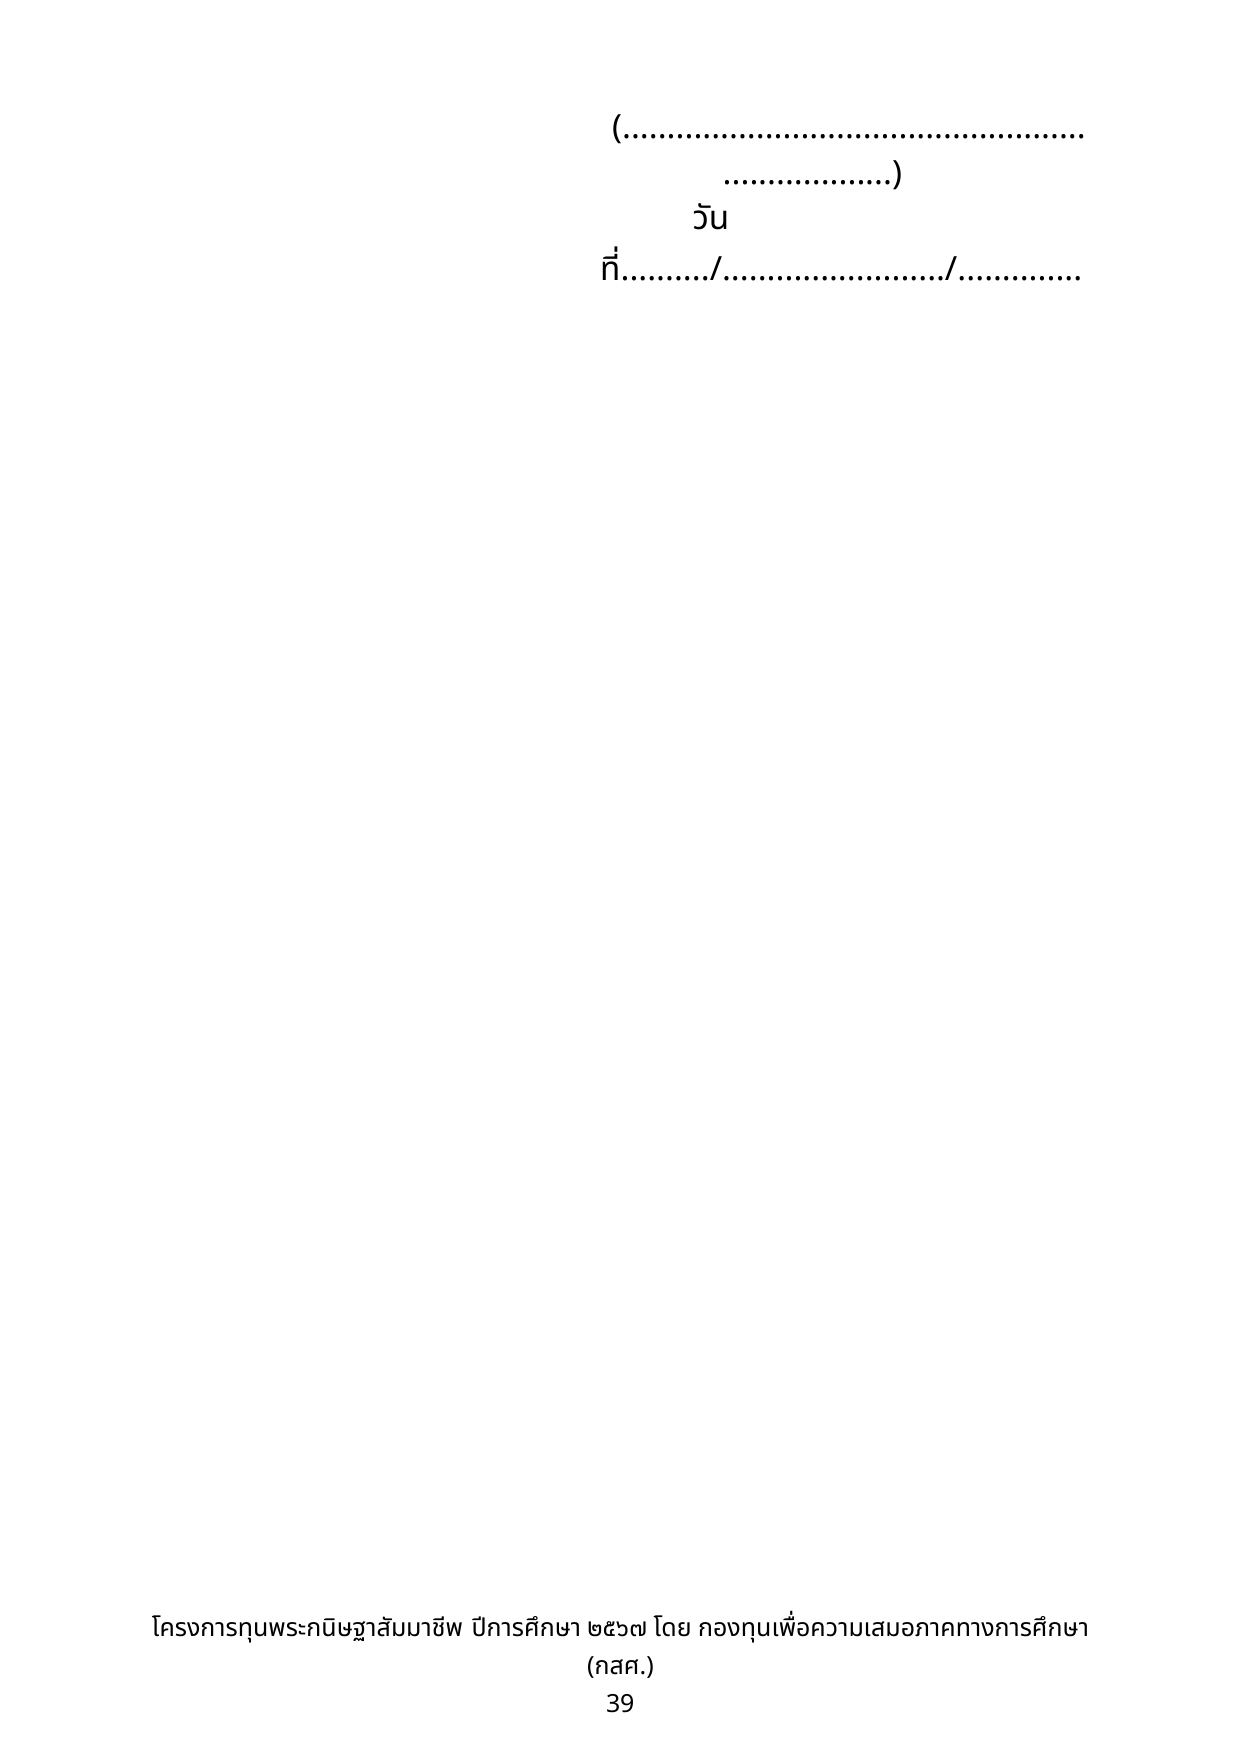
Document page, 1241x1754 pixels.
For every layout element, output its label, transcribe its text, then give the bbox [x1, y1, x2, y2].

text (.......................................................................) [534, 103, 1090, 194]
text วันที่........../........................./.............. [600, 194, 1090, 295]
